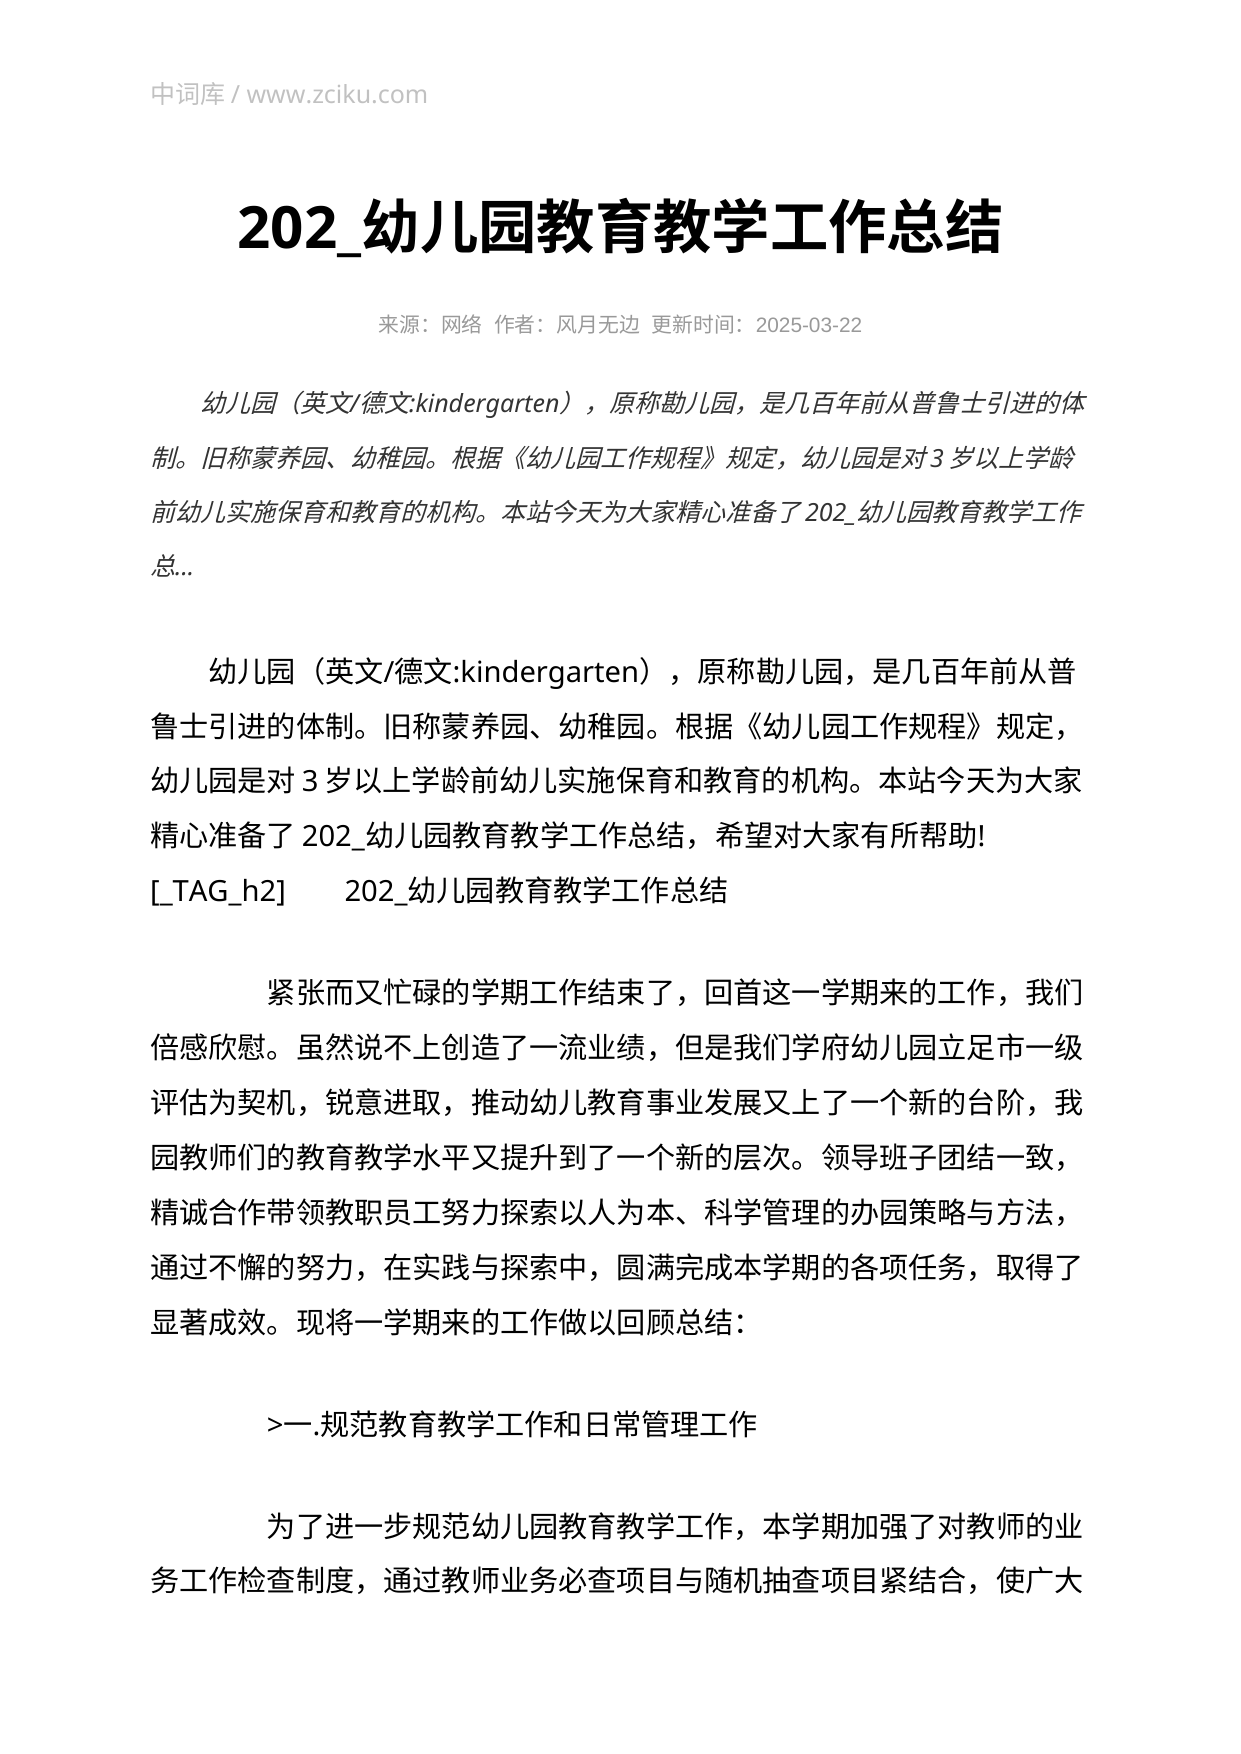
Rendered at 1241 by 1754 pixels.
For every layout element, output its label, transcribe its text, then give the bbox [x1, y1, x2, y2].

text >一.规范教育教学工作和日常管理工作 [150, 1401, 1090, 1443]
text 紧张而又忙碌的学期工作结束了，回首这一学期来的工作，我们倍感欣慰。虽然说不上创造了一流业绩，但是我们学府幼儿园立足市一级评估为契机，锐意进取，推动幼儿教育事业发展又上了一个新的台阶，我园教师们的教育教学水平又提升到了一个新的层次。领导班子团结一致，精诚合作带领教职员工努力探索以人为本、科学管理的办园策略与方法，通过不懈的努力，在实践与探索中，圆满完成本学期的各项任务，取得了显著成效。现将一学期来的工作做以回顾总结： [150, 970, 1090, 1342]
subtitle 202_幼儿园教育教学工作总结 [150, 181, 1090, 266]
text 来源：网络 作者：风月无边 更新时间：2025-03-22 [150, 313, 1090, 337]
text 幼儿园（英文/德文:kindergarten），原称勘儿园，是几百年前从普鲁士引进的体制。旧称蒙养园、幼稚园。根据《幼儿园工作规程》规定，幼儿园是对3岁以上学龄前幼儿实施保育和教育的机构。本站今天为大家精心准备了202_幼儿园教育教学工作总... [150, 384, 1090, 583]
text 幼儿园（英文/德文:kindergarten），原称勘儿园，是几百年前从普鲁士引进的体制。旧称蒙养园、幼稚园。根据《幼儿园工作规程》规定，幼儿园是对3岁以上学龄前幼儿实施保育和教育的机构。本站今天为大家精心准备了202_幼儿园教育教学工作总结，希望对大家有所帮助![_TAG_h2] 202_幼儿园教育教学工作总结 [150, 648, 1090, 910]
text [150, 1503, 1090, 1600]
